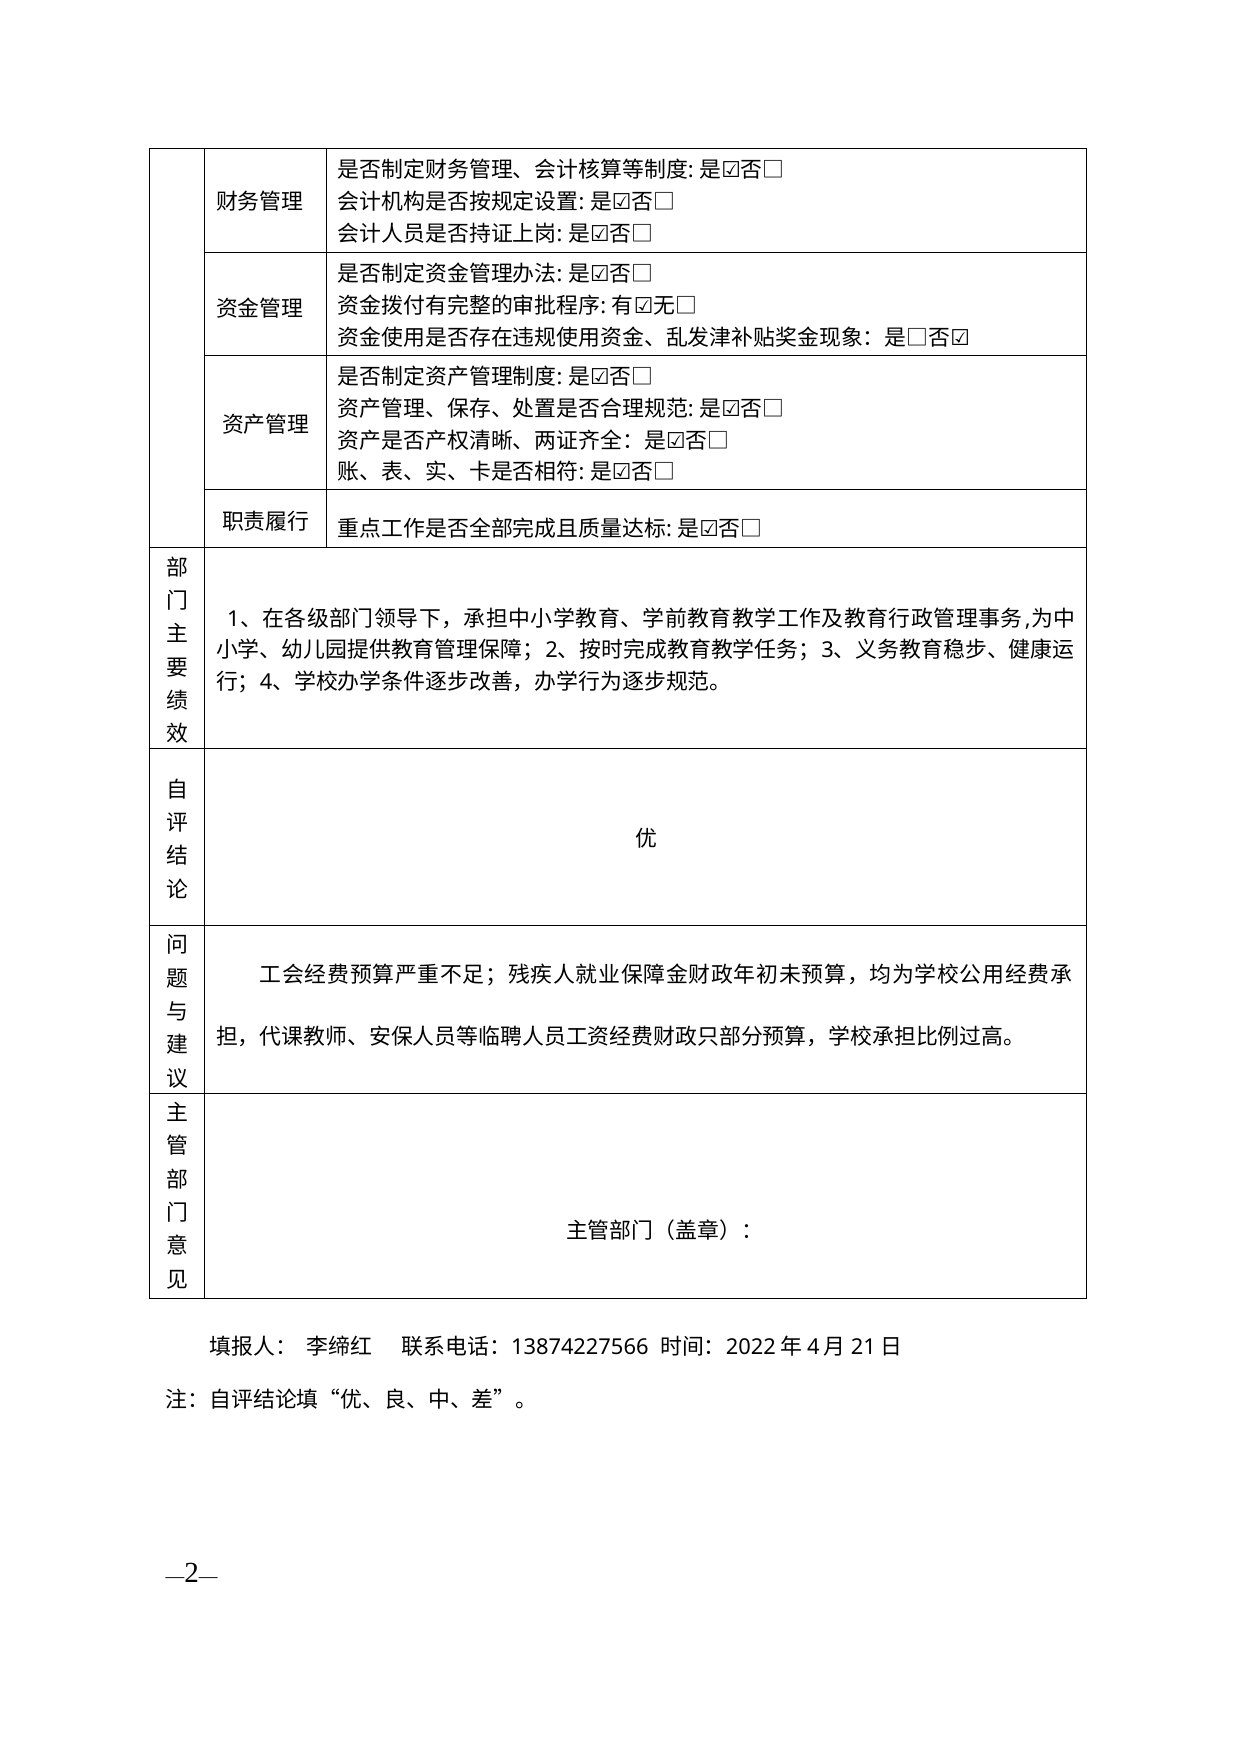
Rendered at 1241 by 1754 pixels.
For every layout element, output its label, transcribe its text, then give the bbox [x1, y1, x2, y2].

table_cell 是否制定财务管理、会计核算等制度: 是☑否□ 会计机构是否按规定设置: 是☑否□ 会计人员是否持证上岗: 是☑否□ [327, 149, 1086, 252]
table_cell 主管部门（盖章）： [205, 1094, 1086, 1298]
table_cell 资产管理 [205, 356, 326, 489]
table_cell 部门 主要绩效 [150, 548, 204, 748]
table_cell 自评结论 [150, 749, 204, 925]
table_cell 财务管理 [205, 149, 326, 252]
table_cell 是否制定资产管理制度: 是☑否□ 资产管理、保存、处置是否合理规范: 是☑否□ 资产是否产权清晰、两证齐全：是☑否□ 账、表、实、卡是否相符: 是☑否□ [327, 356, 1086, 489]
table_cell 重点工作是否全部完成且质量达标: 是☑否□ [327, 490, 1086, 547]
table_cell 工会经费预算严重不足；残疾人就业保障金财政年初未预算，均为学校公用经费承担，代课教师、安保人员等临聘人员工资经费财政只部分预算，学校承担比例过高。 [205, 926, 1086, 1093]
text 填报人： 李缔红 联系电话：13874227566 时间：2022年 4月 21日 [165, 1329, 1075, 1361]
table_cell 资金管理 [205, 253, 326, 355]
table_cell 优 [205, 749, 1086, 925]
table_cell 问题与建议 [150, 926, 204, 1093]
table_cell 职责履行 [205, 490, 326, 547]
table_cell 是否制定资金管理办法: 是☑否□ 资金拨付有完整的审批程序: 有☑无□ 资金使用是否存在违规使用资金、乱发津补贴奖金现象：是□否☑ [327, 253, 1086, 355]
table_cell 1、在各级部门领导下，承担中小学教育、学前教育教学工作及教育行政管理事务,为中小学、幼儿园提供教育管理保障；2、按时完成教育教学任务；3、义务教育稳步、健康运行；4、学校办学条件逐步改善，办学行为逐步规范。 [205, 548, 1086, 748]
table_cell 主管部门意见 [150, 1094, 204, 1298]
text 注：自评结论填“优、良、中、差”。 [165, 1361, 1075, 1419]
